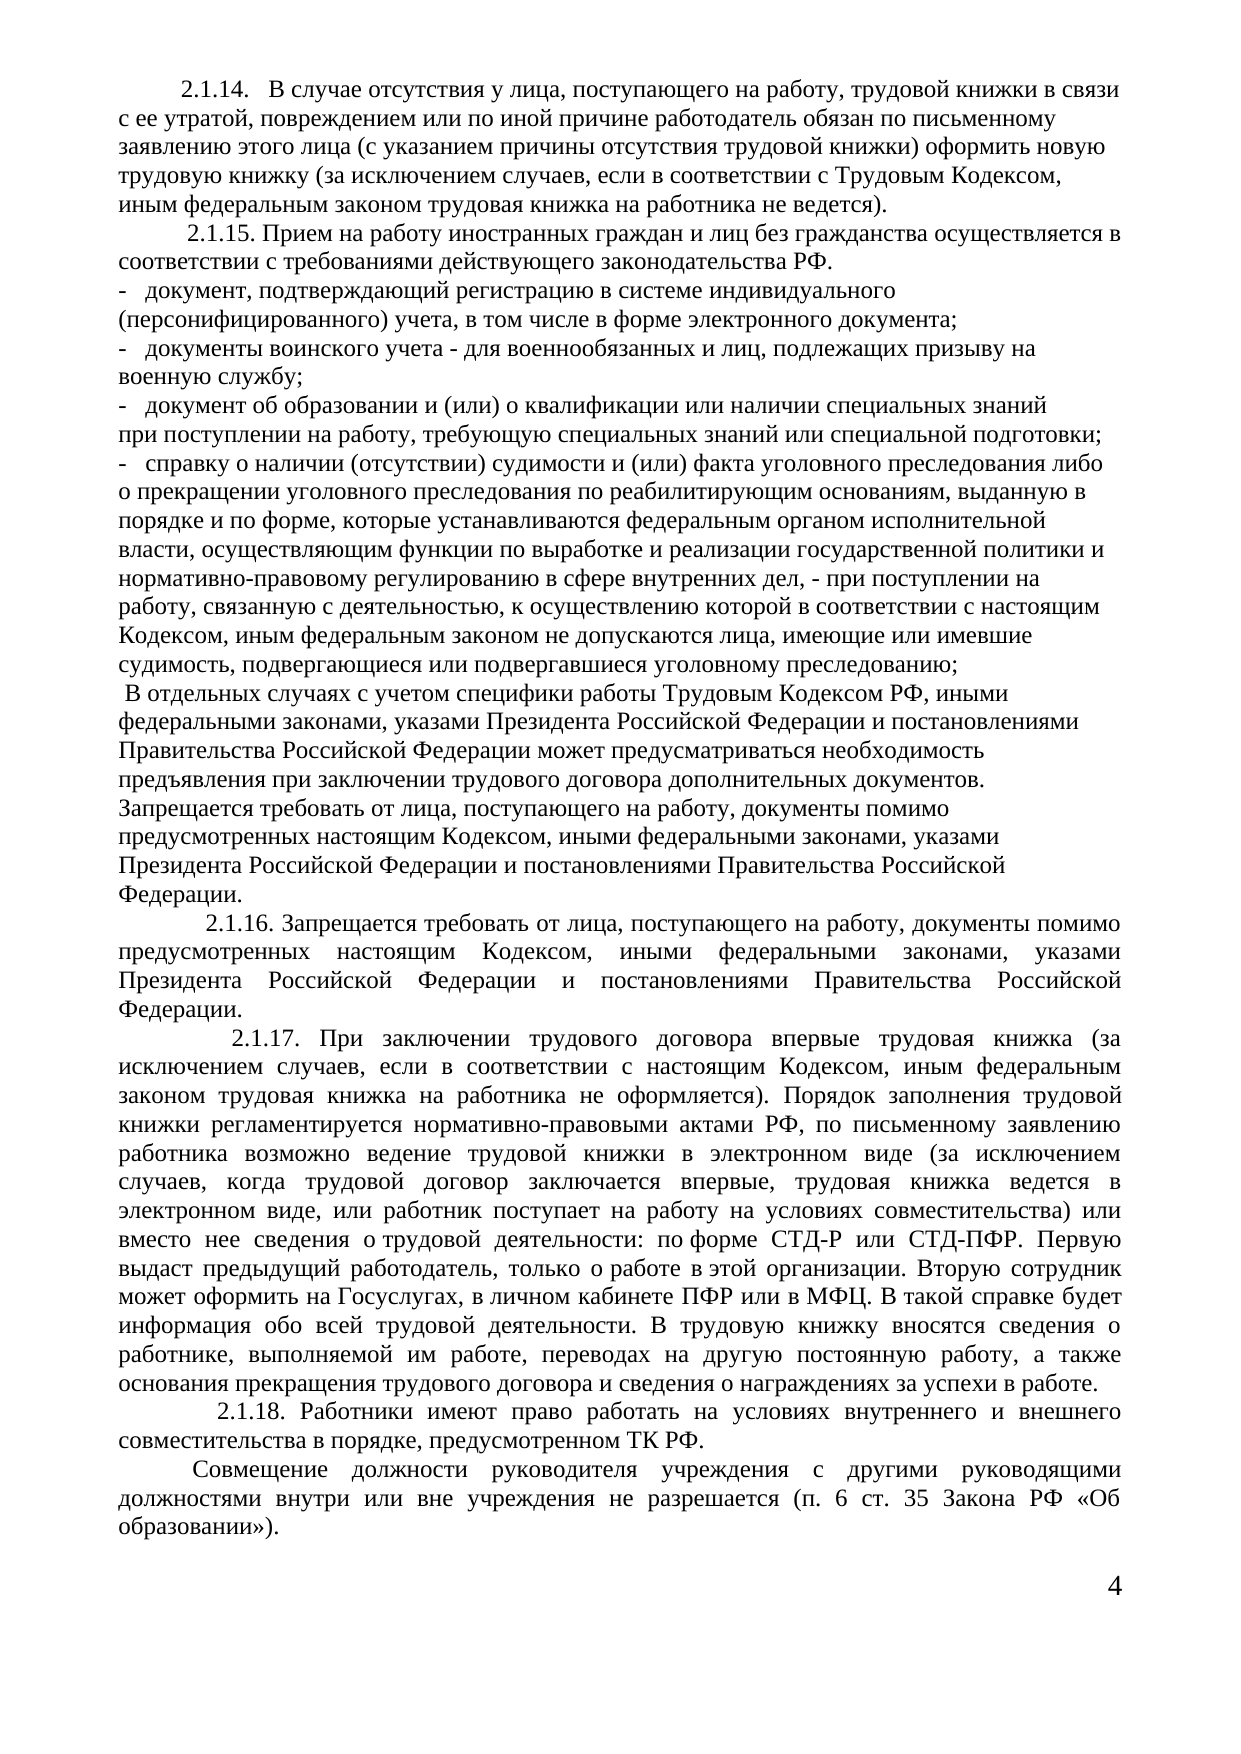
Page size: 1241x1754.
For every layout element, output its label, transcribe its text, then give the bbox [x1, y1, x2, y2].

text - документы воинского учета - для военнообязанных и лиц, подлежащих призыву на военную службу; [118, 333, 1122, 390]
text Совмещение должности руководителя учреждения с другими руководящими должностями внутри или вне учреждения не разрешается (п. 6 ст. 35 Закона РФ «Об образовании»). [118, 1454, 1122, 1540]
text Запрещается требовать от лица, поступающего на работу, документы помимо предусмотренных настоящим Кодексом, иными федеральными законами, указами Президента Российской Федерации и постановлениями Правительства Российской Федерации. [118, 793, 1122, 908]
text 2.1.18. Работники имеют право работать на условиях внутреннего и внешнего совместительства в порядке, предусмотренном ТК РФ. [118, 1396, 1122, 1454]
text 2.1.14. В случае отсутствия у лица, поступающего на работу, трудовой книжки в связи с ее утратой, повреждением или по иной причине работодатель обязан по письменному заявлению этого лица (с указанием причины отсутствия трудовой книжки) оформить новую трудовую книжку (за исключением случаев, если в соответствии с Трудовым Кодексом, иным федеральным законом трудовая книжка на работника не ведется). [118, 74, 1122, 218]
text - справку о наличии (отсутствии) судимости и (или) факта уголовного преследования либо о прекращении уголовного преследования по реабилитирующим основаниям, выданную в порядке и по форме, которые устанавливаются федеральным органом исполнительной власти, осуществляющим функции по выработке и реализации государственной политики и нормативно-правовому регулированию в сфере внутренних дел, - при поступлении на работу, связанную с деятельностью, к осуществлению которой в соответствии с настоящим Кодексом, иным федеральным законом не допускаются лица, имеющие или имевшие судимость, подвергающиеся или подвергавшиеся уголовному преследованию; [118, 448, 1122, 678]
text - документ об образовании и (или) о квалификации или наличии специальных знаний при поступлении на работу, требующую специальных знаний или специальной подготовки; [118, 390, 1122, 448]
text 2.1.17. При заключении трудового договора впервые трудовая книжка (за исключением случаев, если в соответствии с настоящим Кодексом, иным федеральным законом трудовая книжка на работника не оформляется). Порядок заполнения трудовой книжки регламентируется нормативно-правовыми актами РФ, по письменному заявлению работника возможно ведение трудовой книжки в электронном виде (за исключением случаев, когда трудовой договор заключается впервые, трудовая книжка ведется в электронном виде, или работник поступает на работу на условиях совместительства) или вместо нее сведения о трудовой деятельности: по форме СТД-Р или СТД-ПФР. Первую выдаст предыдущий работодатель, только о работе в этой организации. Вторую сотрудник может оформить на Госуслугах, в личном кабинете ПФР или в МФЦ. В такой справке будет информация обо всей трудовой деятельности. В трудовую книжку вносятся сведения о работнике, выполняемой им работе, переводах на другую постоянную работу, а также основания прекращения трудового договора и сведения о награждениях за успехи в работе. [118, 1023, 1122, 1396]
text 2.1.15. Прием на работу иностранных граждан и лиц без гражданства осуществляется в соответствии с требованиями действующего законодательства РФ. [118, 218, 1122, 275]
text - документ, подтверждающий регистрацию в системе индивидуального (персонифицированного) учета, в том числе в форме электронного документа; [118, 275, 1122, 333]
text 2.1.16. Запрещается требовать от лица, поступающего на работу, документы помимо предусмотренных настоящим Кодексом, иными федеральными законами, указами Президента Российской Федерации и постановлениями Правительства Российской Федерации. [118, 908, 1122, 1023]
text В отдельных случаях с учетом специфики работы Трудовым Кодексом РФ, иными федеральными законами, указами Президента Российской Федерации и постановлениями Правительства Российской Федерации может предусматриваться необходимость предъявления при заключении трудового договора дополнительных документов. [118, 678, 1122, 793]
